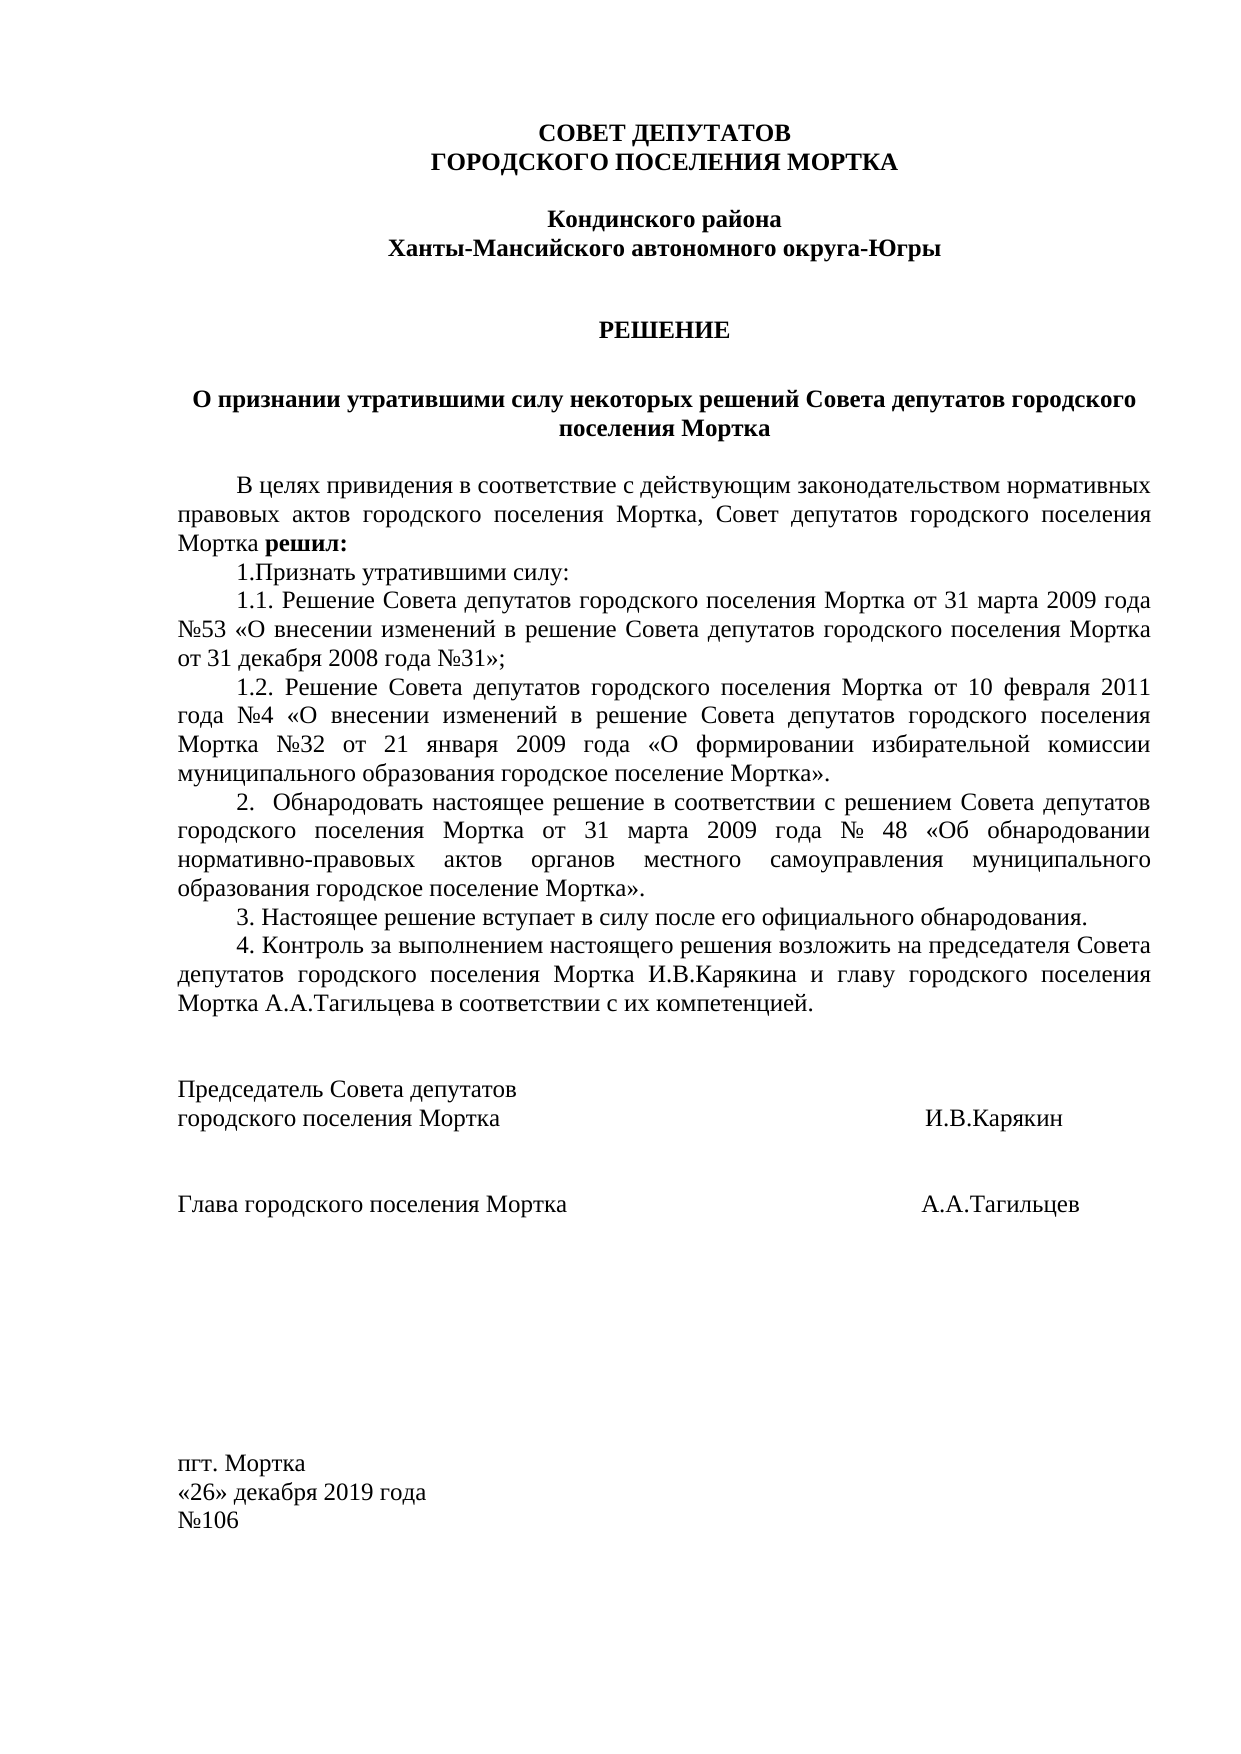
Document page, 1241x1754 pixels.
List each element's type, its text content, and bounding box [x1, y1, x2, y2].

text «26» декабря 2019 года [177, 1477, 1146, 1505]
text 1.1. Решение Совета депутатов городского поселения Мортка от 31 марта 2009 года №53 «О внесении изменений в решение Совета депутатов городского поселения Мортка от 31 декабря 2008 года №31»; [177, 585, 1152, 672]
text 1.2. Решение Совета депутатов городского поселения Мортка от 10 февраля 2011 года №4 «О внесении изменений в решение Совета депутатов городского поселения Мортка №32 от 21 января 2009 года «О формировании избирательной комиссии муниципального образования городское поселение Мортка». [177, 672, 1152, 787]
text В целях привидения в соответствие с действующим законодательством нормативных правовых актов городского поселения Мортка, Совет депутатов городского поселения Мортка решил: [177, 470, 1152, 557]
text РЕШЕНИЕ [177, 316, 1152, 344]
text Кондинского района [177, 204, 1152, 233]
text №106 [177, 1505, 1146, 1534]
text О признании утратившими силу некоторых решений Совета депутатов городского поселения Мортка [177, 384, 1152, 442]
text 1.Признать утратившими силу: [177, 557, 1152, 585]
text городского поселения Мортка И.В.Карякин [177, 1103, 1146, 1132]
text 3. Настоящее решение вступает в силу после его официального обнародования. [177, 902, 1152, 930]
text СОВЕТ ДЕПУТАТОВ [177, 118, 1152, 147]
text 2. Обнародовать настоящее решение в соответствии с решением Совета депутатов городского поселения Мортка от 31 марта 2009 года № 48 «Об обнародовании нормативно-правовых актов органов местного самоуправления муниципального образования городское поселение Мортка». [177, 787, 1152, 902]
text Председатель Совета депутатов [177, 1074, 1146, 1103]
text Ханты-Мансийского автономного округа-Югры [177, 233, 1152, 262]
text пгт. Мортка [177, 1448, 1146, 1477]
text Глава городского поселения Мортка А.А.Тагильцев [177, 1189, 1146, 1218]
text 4. Контроль за выполнением настоящего решения возложить на председателя Совета депутатов городского поселения Мортка И.В.Карякина и главу городского поселения Мортка А.А.Тагильцева в соответствии с их компетенцией. [177, 930, 1152, 1017]
text ГОРОДСКОГО ПОСЕЛЕНИЯ МОРТКА [177, 147, 1152, 176]
